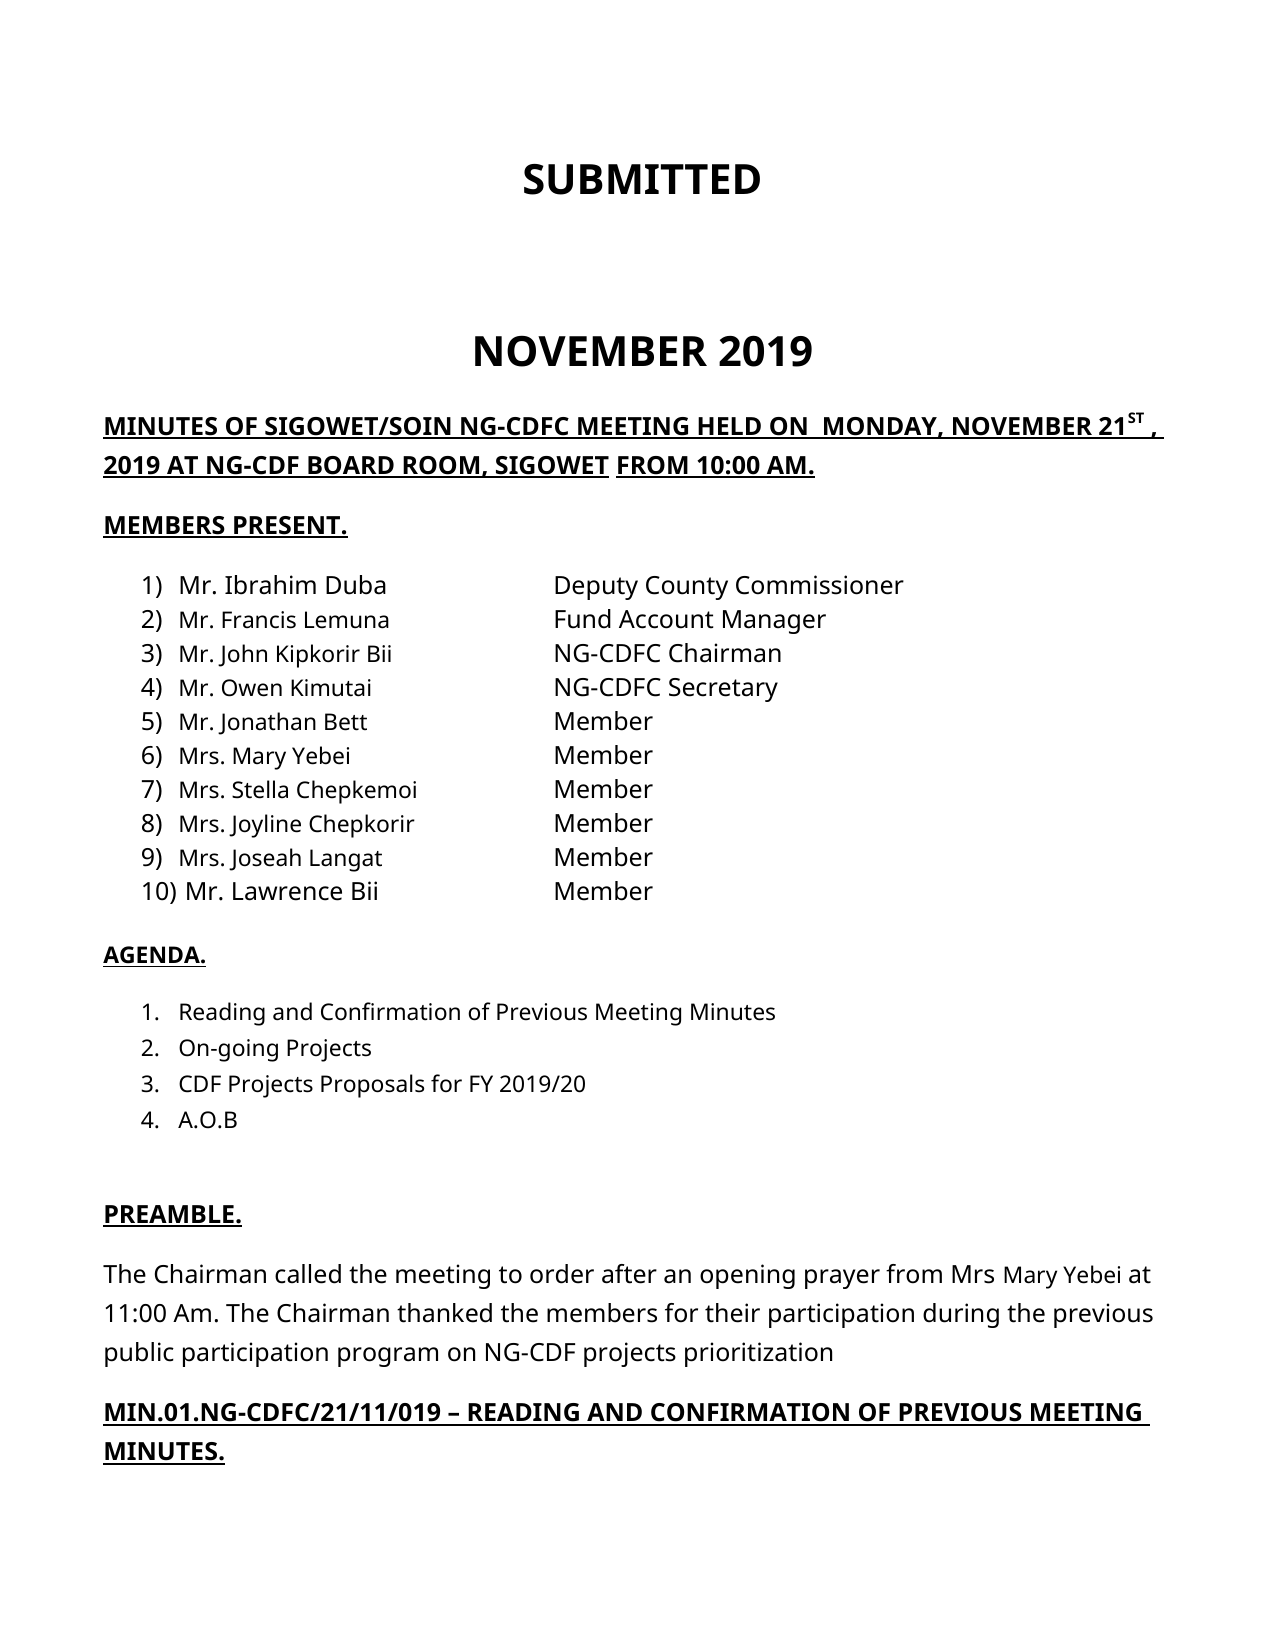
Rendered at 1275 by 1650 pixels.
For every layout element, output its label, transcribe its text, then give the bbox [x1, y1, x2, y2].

list Mr. Ibrahim Duba Deputy County Commissioner [141, 567, 1181, 601]
list Mrs. Joseah Langat Member [141, 840, 1181, 874]
text MEMBERS PRESENT. [103, 507, 1181, 541]
list Mr. Jonathan Bett Member [141, 703, 1181, 738]
text PREAMBLE. [103, 1196, 1181, 1231]
list Reading and Confirmation of Previous Meeting Minutes [141, 996, 1181, 1027]
list On-going Projects [141, 1032, 1181, 1063]
list Mr. Lawrence Bii Member [141, 874, 1181, 908]
list A.O.B [141, 1104, 1181, 1135]
list Mr. John Kipkorir Bii NG-CDFC Chairman [141, 635, 1181, 669]
list Mr. Francis Lemuna Fund Account Manager [141, 601, 1181, 635]
list Mrs. Stella Chepkemoi Member [141, 772, 1181, 806]
list Mr. Owen Kimutai NG-CDFC Secretary [141, 669, 1181, 703]
text MINUTES OF SIGOWET/SOIN NG-CDFC MEETING HELD ON MONDAY, NOVEMBER 21ST , 2019 AT NG-CDF BOARD ROOM, SIGOWET FROM 10:00 AM. [103, 408, 1181, 481]
text The Chairman called the meeting to order after an opening prayer from Mrs Mary Yebei at 11:00 Am. The Chairman thanked the members for their participation during the previous public participation program on NG-CDF projects prioritization [103, 1256, 1181, 1369]
text AGENDA. [103, 939, 1181, 970]
list Mrs. Mary Yebei Member [141, 738, 1181, 772]
text NOVEMBER 2019 [103, 322, 1181, 379]
text SUBMITTED [103, 150, 1181, 207]
text MIN.01.NG-CDFC/21/11/019 – READING AND CONFIRMATION OF PREVIOUS MEETING MINUTES. [103, 1395, 1181, 1468]
list Mrs. Joyline Chepkorir Member [141, 806, 1181, 840]
list CDF Projects Proposals for FY 2019/20 [141, 1068, 1181, 1099]
